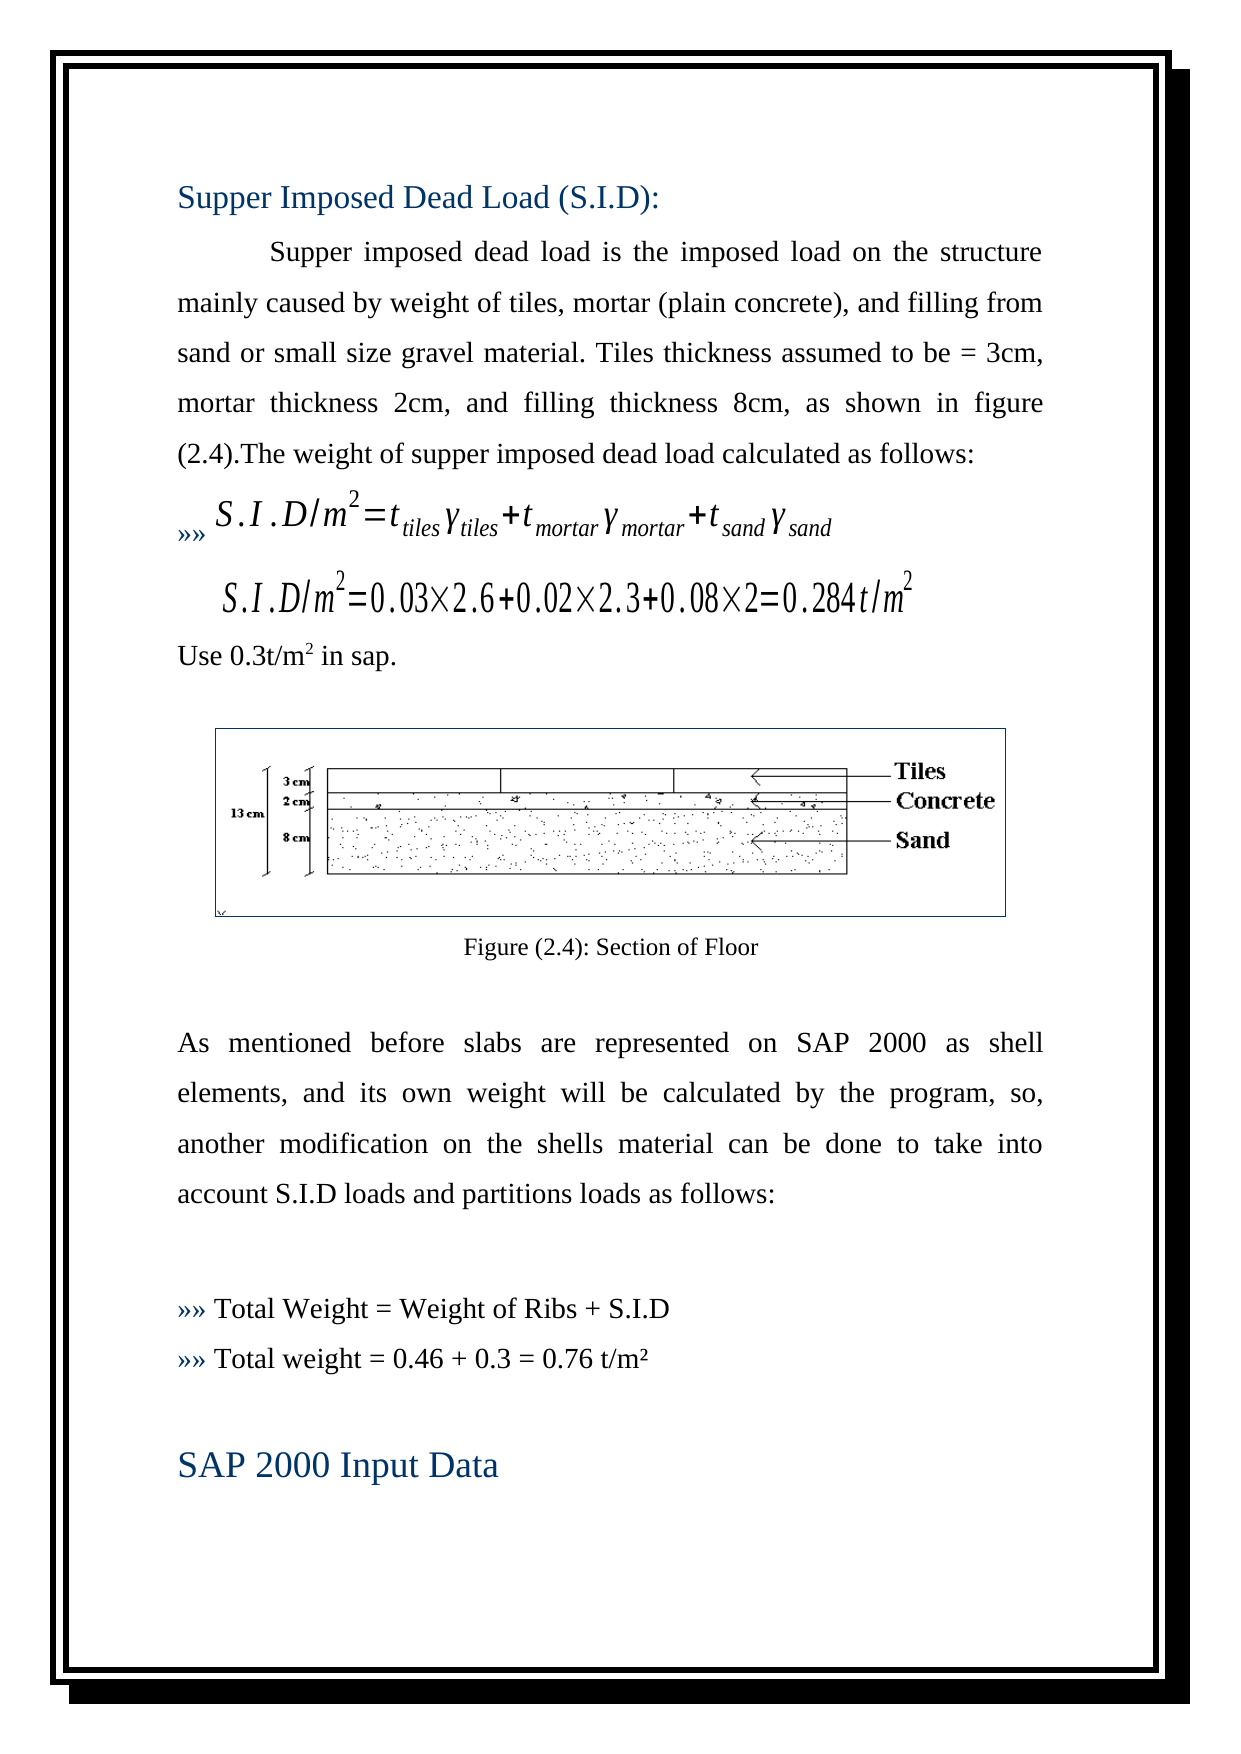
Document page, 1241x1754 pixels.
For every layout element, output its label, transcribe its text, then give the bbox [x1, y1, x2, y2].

text »» [177, 486, 1044, 549]
text Supper imposed dead load is the imposed load on the structure mainly caused by weight of tiles, mortar (plain concrete), and filling from sand or small size gravel material. Tiles thickness assumed to be = 3cm, mortar thickness 2cm, and filling thickness 8cm, as shown in figure (2.4).The weight of supper imposed dead load calculated as follows: [177, 234, 1044, 469]
text »» Total weight = 0.46 + 0.3 = 0.76 t/m² [177, 1341, 1044, 1375]
text »» Total Weight = Weight of Ribs + S.I.D [177, 1291, 1044, 1324]
text Use 0.3t/m2 in sap. [177, 638, 1044, 672]
text As mentioned before slabs are represented on SAP 2000 as shell elements, and its own weight will be calculated by the program, so, another modification on the shells material can be done to take into account S.I.D loads and partitions loads as follows: [177, 1025, 1044, 1209]
text Supper Imposed Dead Load (S.I.D): [177, 177, 1044, 215]
text SAP 2000 Input Data [177, 1442, 1044, 1485]
text Figure (2.4): Section of Floor [177, 932, 1044, 960]
